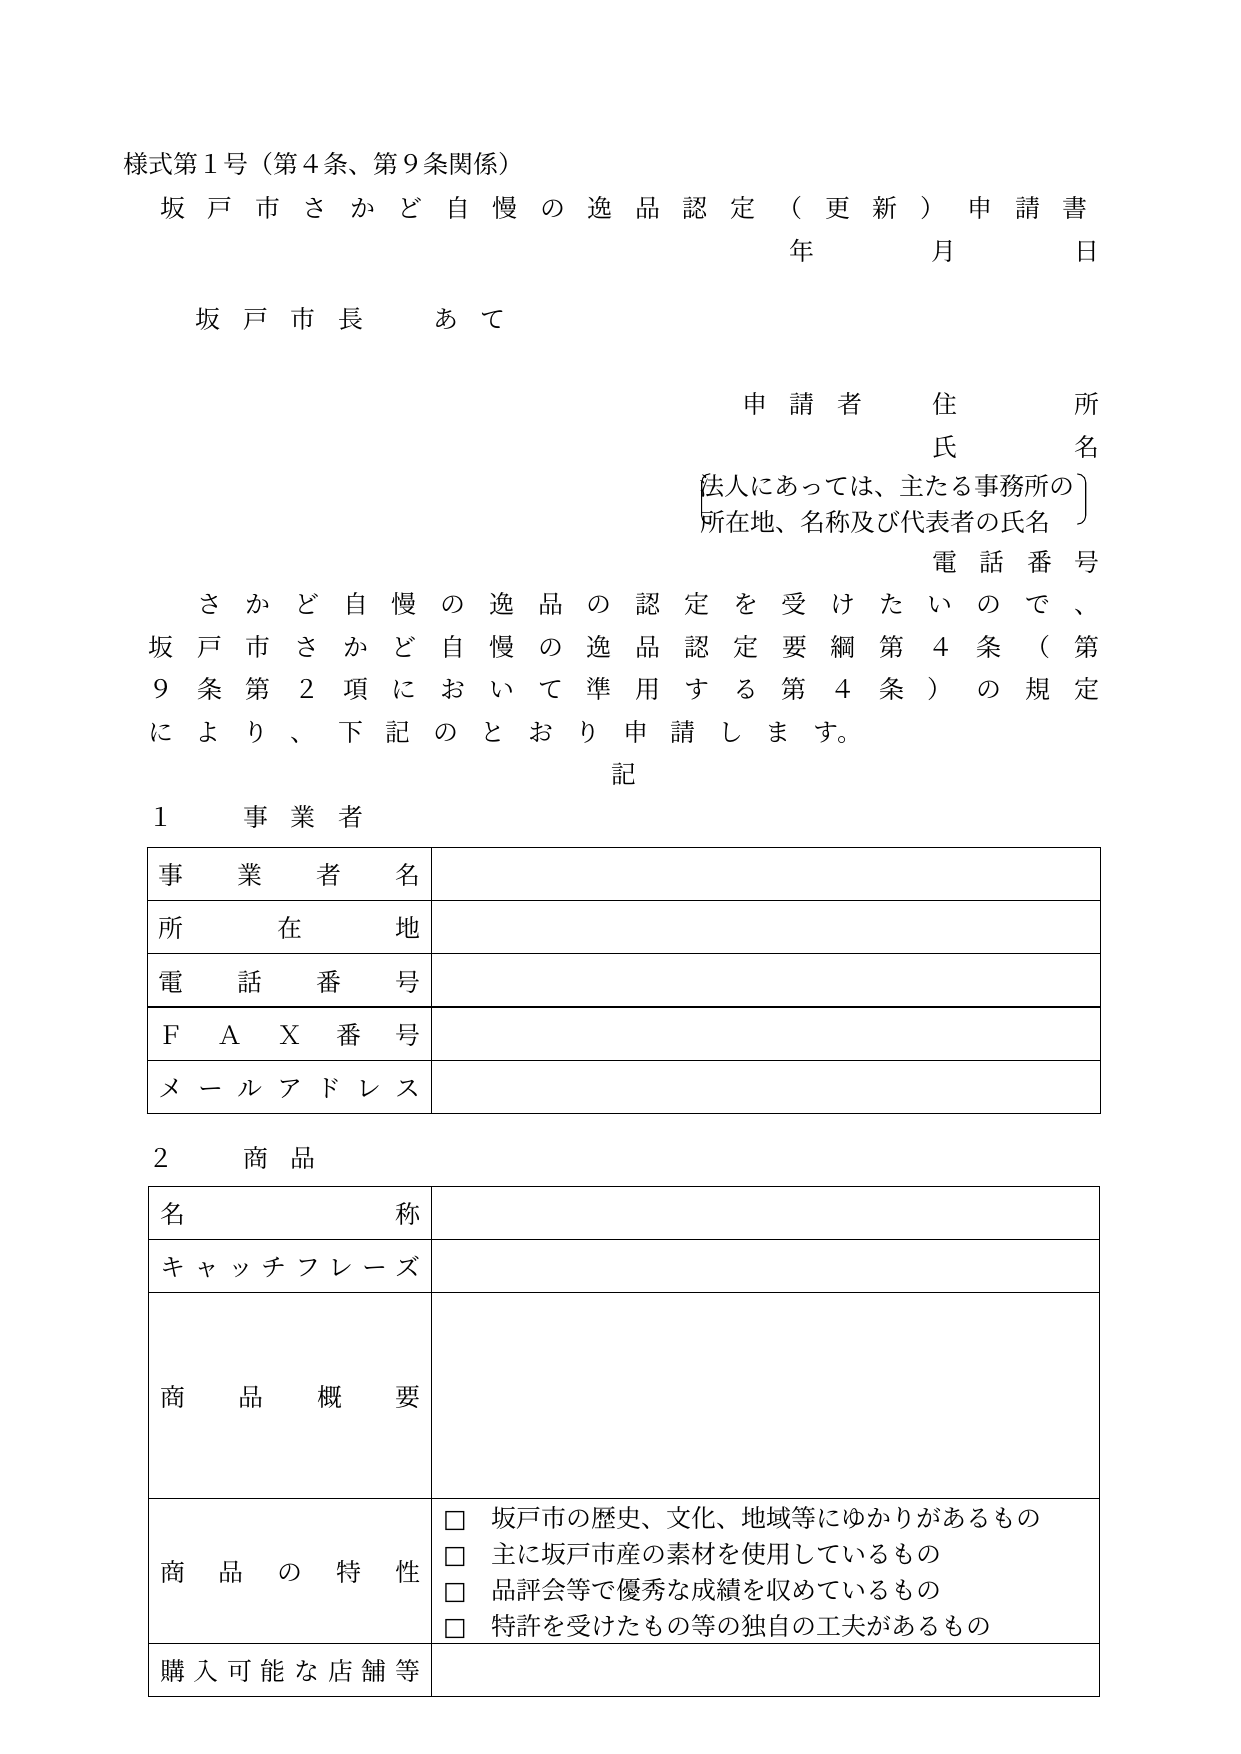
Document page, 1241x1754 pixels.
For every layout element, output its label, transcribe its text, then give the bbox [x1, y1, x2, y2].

text さかど自慢の逸品の認定を受けたいので、坂戸市さかど自慢の逸品認定要綱第４条（第９条第２項において準用する第４条）の規定により、下記のとおり申請します。 [148, 581, 1122, 752]
text 法人にあっては、主たる事務所の [148, 467, 1074, 503]
text 年 月 日 [148, 228, 1122, 271]
text 電話番号 [148, 539, 1122, 581]
text 所在地、名称及び代表者の氏名 [148, 503, 1051, 539]
text １ 事業者 [148, 794, 1122, 837]
text 坂戸市さかど自慢の逸品認定（更新）申請書 [148, 186, 1122, 228]
text 記 [148, 752, 1122, 794]
text 氏 名 [148, 424, 1122, 467]
text 坂戸市長 あて [148, 297, 1122, 339]
text ２ 商品 [148, 1135, 1122, 1178]
text 申請者 住 所 [148, 382, 1122, 424]
